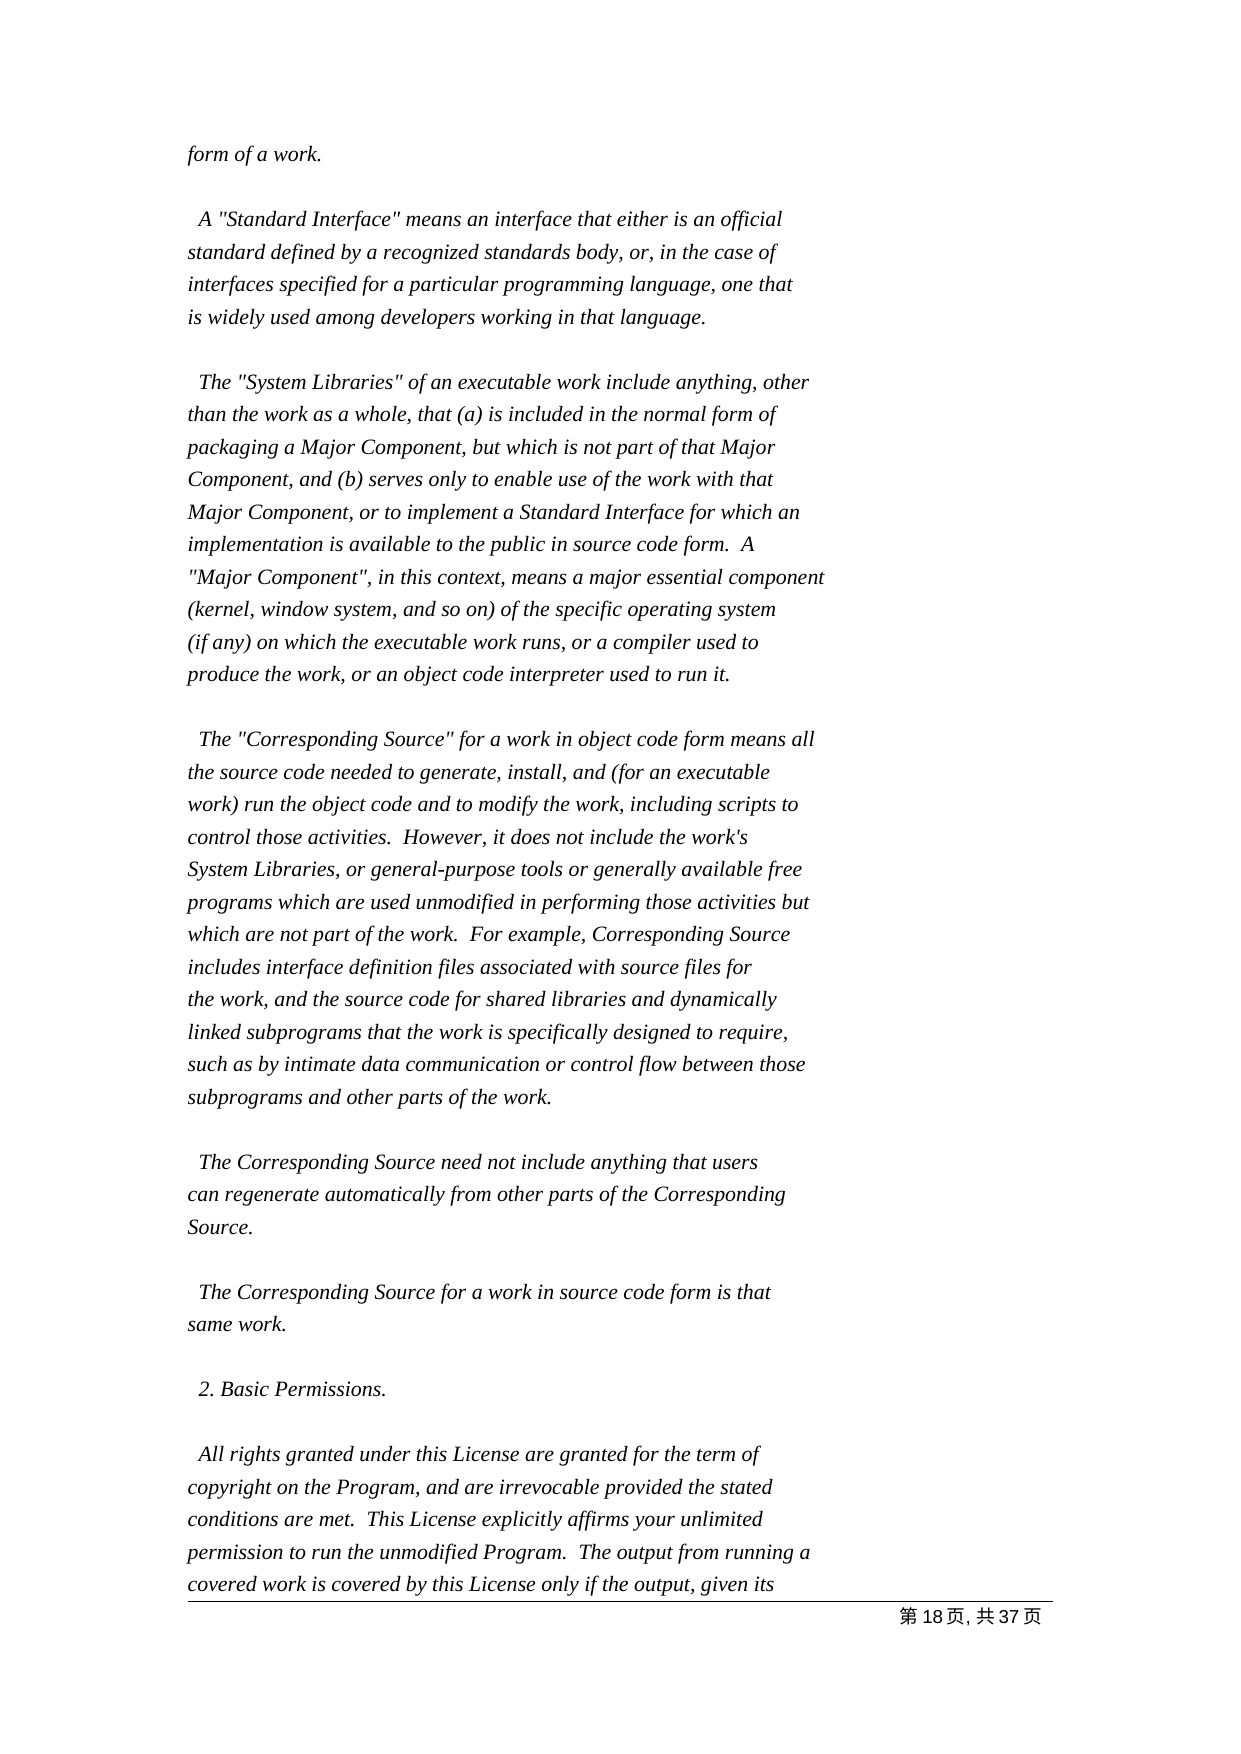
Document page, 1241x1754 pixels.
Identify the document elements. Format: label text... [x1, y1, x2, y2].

text standard defined by a recognized standards body, or, in the case of [187, 235, 1053, 267]
text can regenerate automatically from other parts of the Corresponding [187, 1177, 1053, 1210]
text subprograms and other parts of the work. [187, 1080, 1053, 1112]
text includes interface definition files associated with source files for [187, 950, 1053, 982]
text The Corresponding Source need not include anything that users [187, 1145, 1053, 1177]
text The "Corresponding Source" for a work in object code form means all [187, 722, 1053, 755]
text covered work is covered by this License only if the output, given its [187, 1567, 1053, 1600]
text Source. [187, 1210, 1053, 1242]
text implementation is available to the public in source code form. A [187, 527, 1053, 560]
text copyright on the Program, and are irrevocable provided the stated [187, 1470, 1053, 1502]
text the source code needed to generate, install, and (for an executable [187, 755, 1053, 787]
text A "Standard Interface" means an interface that either is an official [187, 202, 1053, 235]
text the work, and the source code for shared libraries and dynamically [187, 982, 1053, 1015]
text same work. [187, 1307, 1053, 1340]
text The "System Libraries" of an executable work include anything, other [187, 365, 1053, 397]
text form of a work. [187, 137, 1053, 170]
text which are not part of the work. For example, Corresponding Source [187, 917, 1053, 950]
text programs which are used unmodified in performing those activities but [187, 885, 1053, 917]
text is widely used among developers working in that language. [187, 300, 1053, 332]
text conditions are met. This License explicitly affirms your unlimited [187, 1502, 1053, 1535]
text System Libraries, or general-purpose tools or generally available free [187, 852, 1053, 885]
text 2. Basic Permissions. [187, 1372, 1053, 1405]
text work) run the object code and to modify the work, including scripts to [187, 787, 1053, 820]
text (if any) on which the executable work runs, or a compiler used to [187, 625, 1053, 657]
text permission to run the unmodified Program. The output from running a [187, 1535, 1053, 1567]
text produce the work, or an object code interpreter used to run it. [187, 657, 1053, 690]
text interfaces specified for a particular programming language, one that [187, 267, 1053, 300]
text The Corresponding Source for a work in source code form is that [187, 1275, 1053, 1307]
text packaging a Major Component, but which is not part of that Major [187, 430, 1053, 462]
text "Major Component", in this context, means a major essential component [187, 560, 1053, 592]
text linked subprograms that the work is specifically designed to require, [187, 1015, 1053, 1047]
text Component, and (b) serves only to enable use of the work with that [187, 462, 1053, 495]
text than the work as a whole, that (a) is included in the normal form of [187, 397, 1053, 430]
text Major Component, or to implement a Standard Interface for which an [187, 495, 1053, 527]
text such as by intimate data communication or control flow between those [187, 1047, 1053, 1080]
text control those activities. However, it does not include the work's [187, 820, 1053, 852]
text All rights granted under this License are granted for the term of [187, 1437, 1053, 1470]
text (kernel, window system, and so on) of the specific operating system [187, 592, 1053, 625]
